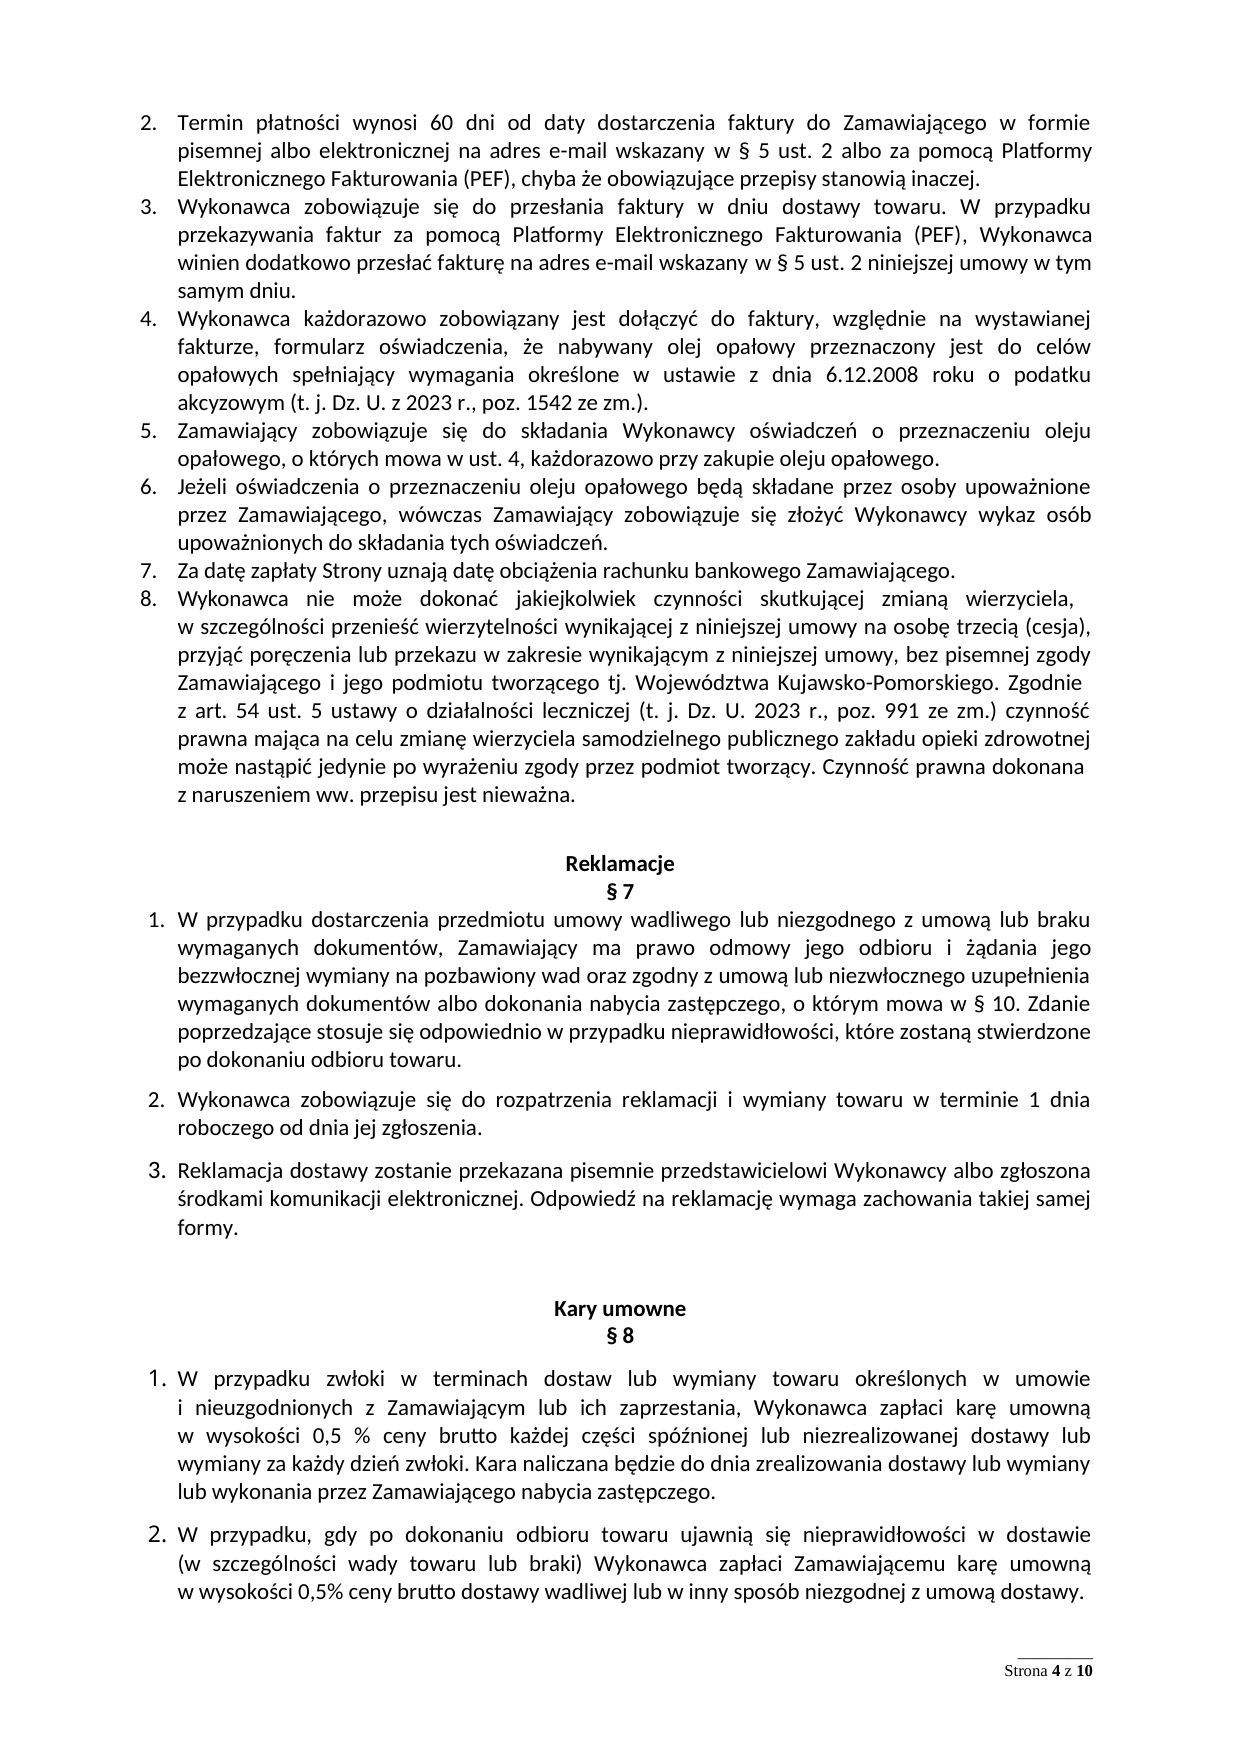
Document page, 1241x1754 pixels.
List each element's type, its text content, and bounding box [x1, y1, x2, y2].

list Wykonawca każdorazowo zobowiązany jest dołączyć do faktury, względnie na wystawianej fakturze, formularz oświadczenia, że nabywany olej opałowy przeznaczony jest do celów opałowych spełniający wymagania określone w ustawie z dnia 6.12.2008 roku o podatku akcyzowym (t. j. Dz. U. z 2023 r., poz. 1542 ze zm.). [140, 304, 1092, 416]
text Reklamacje [148, 849, 1092, 877]
list W przypadku dostarczenia przedmiotu umowy wadliwego lub niezgodnego z umową lub braku wymaganych dokumentów, Zamawiający ma prawo odmowy jego odbioru i żądania jego bezzwłocznej wymiany na pozbawiony wad oraz zgodny z umową lub niezwłocznego uzupełnienia wymaganych dokumentów albo dokonania nabycia zastępczego, o którym mowa w § 10. Zdanie poprzedzające stosuje się odpowiednio w przypadku nieprawidłowości, które zostaną stwierdzone po dokonaniu odbioru towaru. [148, 905, 1092, 1073]
list Wykonawca zobowiązuje się do rozpatrzenia reklamacji i wymiany towaru w terminie 1 dnia roboczego od dnia jej zgłoszenia. [148, 1086, 1092, 1142]
list Za datę zapłaty Strony uznają datę obciążenia rachunku bankowego Zamawiającego. [140, 556, 1092, 584]
list Wykonawca nie może dokonać jakiejkolwiek czynności skutkującej zmianą wierzyciela, w szczególności przenieść wierzytelności wynikającej z niniejszej umowy na osobę trzecią (cesja), przyjąć poręczenia lub przekazu w zakresie wynikającym z niniejszej umowy, bez pisemnej zgody Zamawiającego i jego podmiotu tworzącego tj. Województwa Kujawsko-Pomorskiego. Zgodnie z art. 54 ust. 5 ustawy o działalności leczniczej (t. j. Dz. U. 2023 r., poz. 991 ze zm.) czynność prawna mająca na celu zmianę wierzyciela samodzielnego publicznego zakładu opieki zdrowotnej może nastąpić jedynie po wyrażeniu zgody przez podmiot tworzący. Czynność prawna dokonana z naruszeniem ww. przepisu jest nieważna. [140, 584, 1092, 808]
text § 7 [148, 877, 1092, 905]
list Jeżeli oświadczenia o przeznaczeniu oleju opałowego będą składane przez osoby upoważnione przez Zamawiającego, wówczas Zamawiający zobowiązuje się złożyć Wykonawcy wykaz osób upoważnionych do składania tych oświadczeń. [140, 472, 1092, 556]
text Kary umowne [148, 1294, 1092, 1322]
text § 8 [148, 1322, 1092, 1350]
list W przypadku, gdy po dokonaniu odbioru towaru ujawnią się nieprawidłowości w dostawie (w szczególności wady towaru lub braki) Wykonawca zapłaci Zamawiającemu karę umowną w wysokości 0,5% ceny brutto dostawy wadliwej lub w inny sposób niezgodnej z umową dostawy. [148, 1518, 1092, 1605]
list W przypadku zwłoki w terminach dostaw lub wymiany towaru określonych w umowie i nieuzgodnionych z Zamawiającym lub ich zaprzestania, Wykonawca zapłaci karę umowną w wysokości 0,5 % ceny brutto każdej części spóźnionej lub niezrealizowanej dostawy lub wymiany za każdy dzień zwłoki. Kara naliczana będzie do dnia zrealizowania dostawy lub wymiany lub wykonania przez Zamawiającego nabycia zastępczego. [148, 1362, 1092, 1506]
list Zamawiający zobowiązuje się do składania Wykonawcy oświadczeń o przeznaczeniu oleju opałowego, o których mowa w ust. 4, każdorazowo przy zakupie oleju opałowego. [140, 416, 1092, 472]
list Reklamacja dostawy zostanie przekazana pisemnie przedstawicielowi Wykonawcy albo zgłoszona środkami komunikacji elektronicznej. Odpowiedź na reklamację wymaga zachowania takiej samej formy. [148, 1154, 1092, 1241]
list Wykonawca zobowiązuje się do przesłania faktury w dniu dostawy towaru. W przypadku przekazywania faktur za pomocą Platformy Elektronicznego Fakturowania (PEF), Wykonawca winien dodatkowo przesłać fakturę na adres e-mail wskazany w § 5 ust. 2 niniejszej umowy w tym samym dniu. [140, 192, 1092, 304]
list Termin płatności wynosi 60 dni od daty dostarczenia faktury do Zamawiającego w formie pisemnej albo elektronicznej na adres e-mail wskazany w § 5 ust. 2 albo za pomocą Platformy Elektronicznego Fakturowania (PEF), chyba że obowiązujące przepisy stanowią inaczej. [140, 108, 1092, 192]
